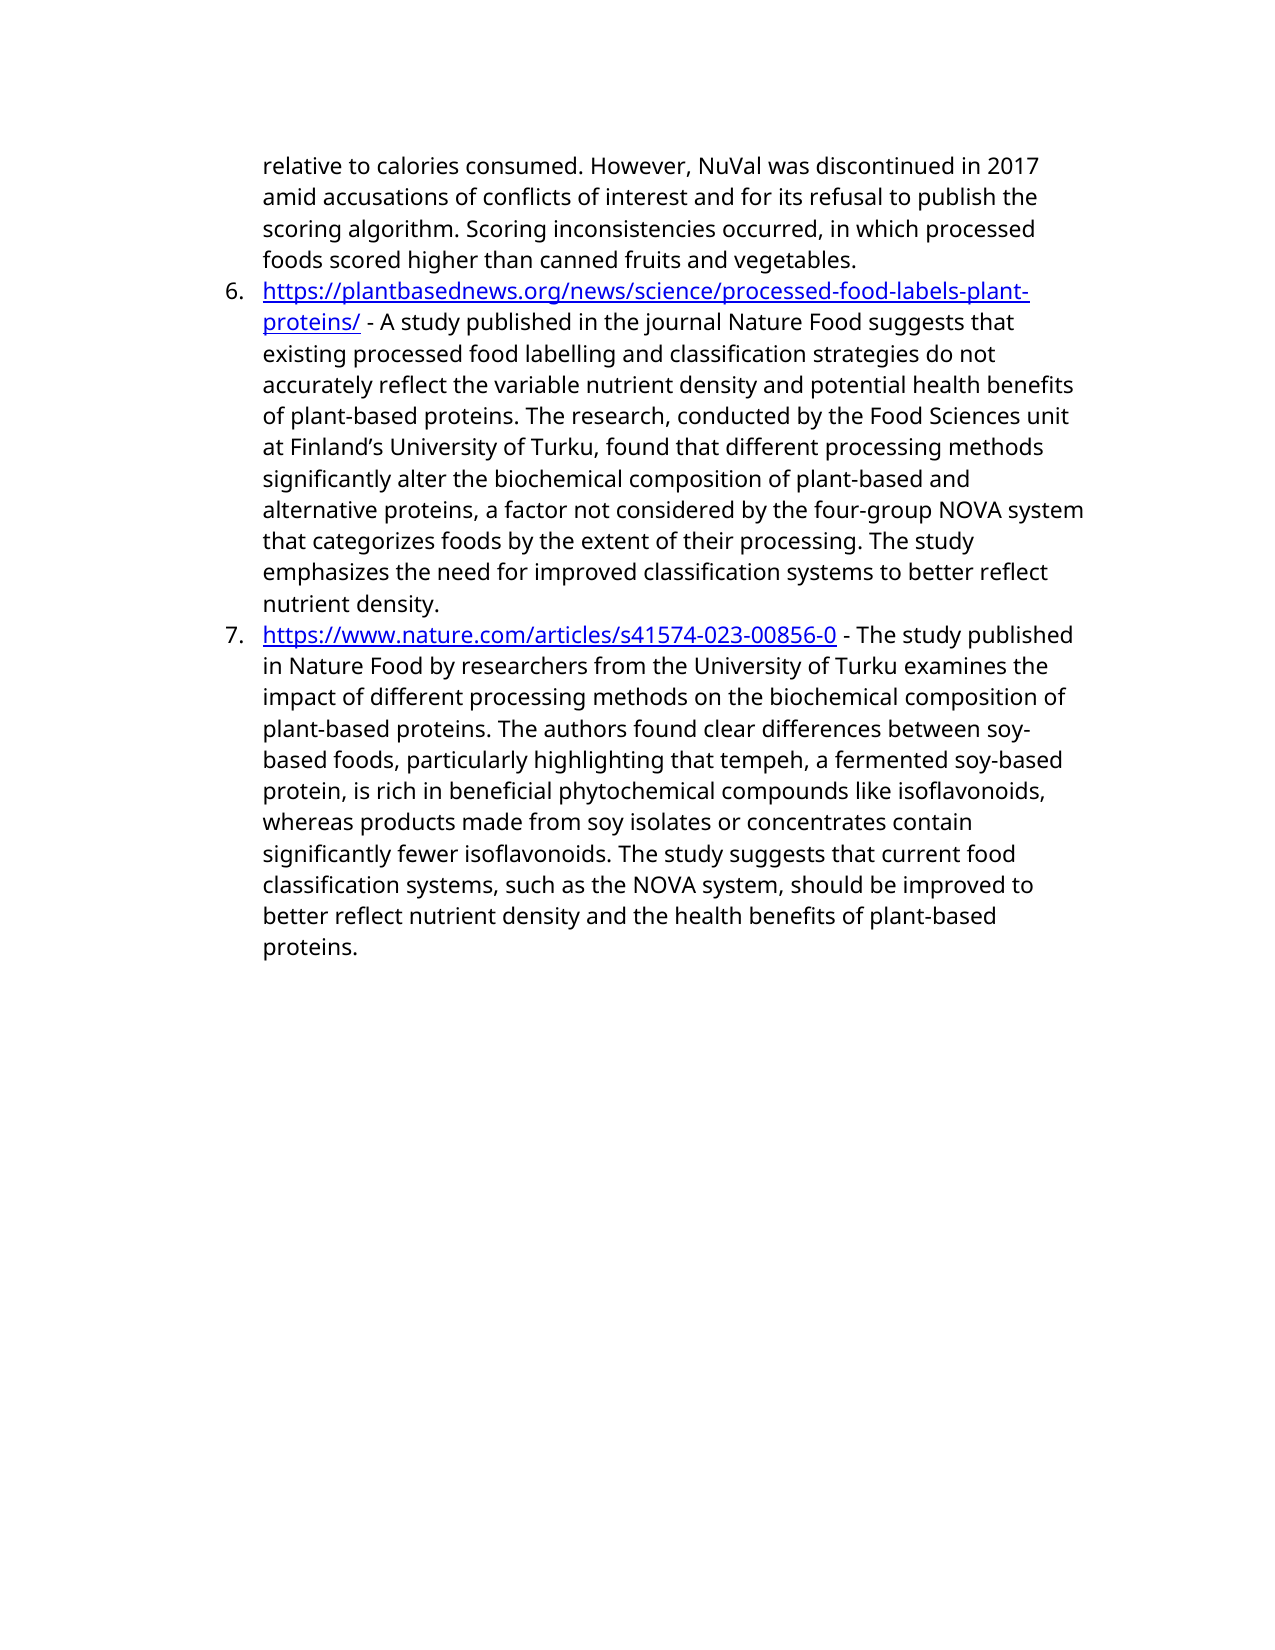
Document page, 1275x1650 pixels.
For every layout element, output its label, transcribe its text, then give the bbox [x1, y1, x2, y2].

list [225, 150, 1087, 275]
list https://plantbasednews.org/news/science/processed-food-labels-plant-proteins/ - A study published in the journal Nature Food suggests that existing processed food labelling and classification strategies do not accurately reflect the variable nutrient density and potential health benefits of plant-based proteins. The research, conducted by the Food Sciences unit at Finland’s University of Turku, found that different processing methods significantly alter the biochemical composition of plant-based and alternative proteins, a factor not considered by the four-group NOVA system that categorizes foods by the extent of their processing. The study emphasizes the need for improved classification systems to better reflect nutrient density. [225, 275, 1087, 619]
list https://www.nature.com/articles/s41574-023-00856-0 - The study published in Nature Food by researchers from the University of Turku examines the impact of different processing methods on the biochemical composition of plant-based proteins. The authors found clear differences between soy-based foods, particularly highlighting that tempeh, a fermented soy-based protein, is rich in beneficial phytochemical compounds like isoflavonoids, whereas products made from soy isolates or concentrates contain significantly fewer isoflavonoids. The study suggests that current food classification systems, such as the NOVA system, should be improved to better reflect nutrient density and the health benefits of plant-based proteins. [225, 619, 1087, 962]
